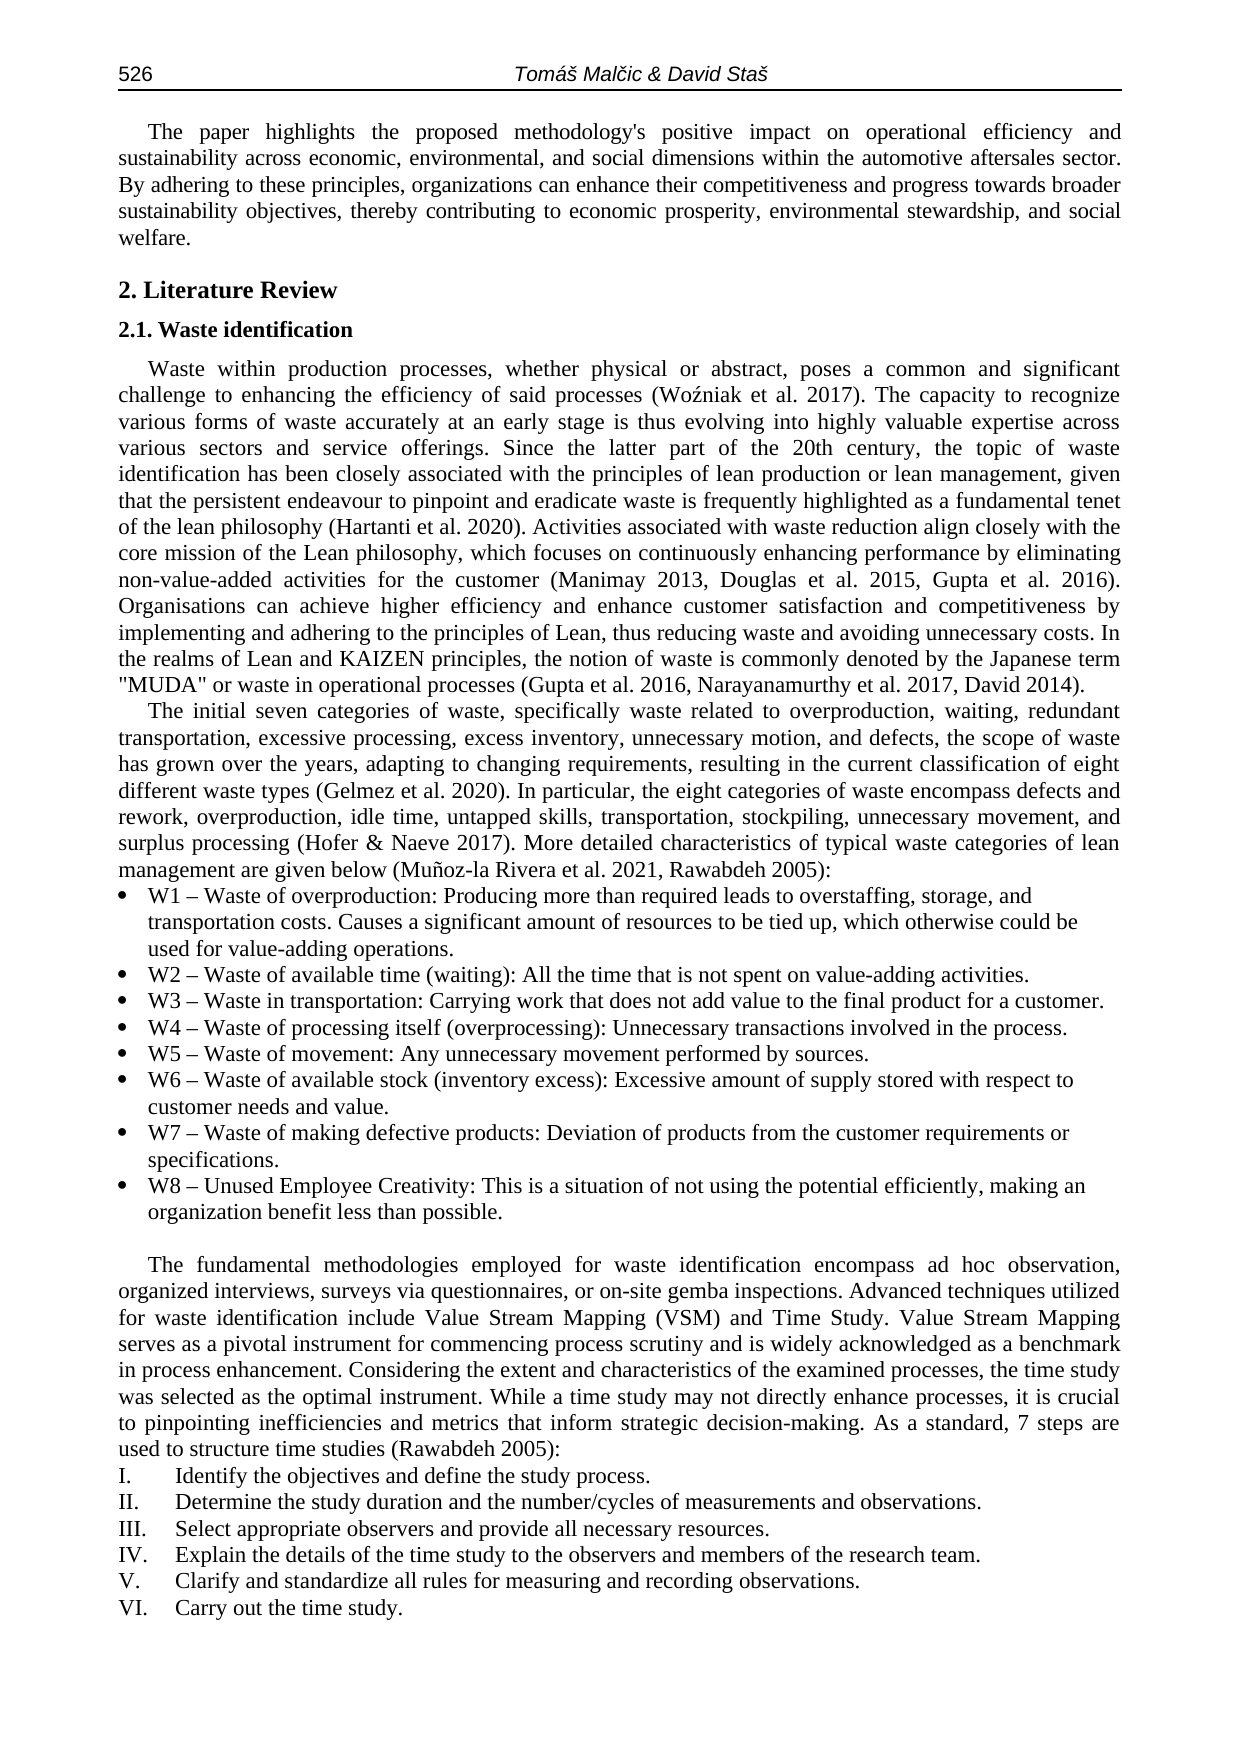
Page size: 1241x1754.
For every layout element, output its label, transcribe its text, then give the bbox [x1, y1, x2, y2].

text IV. Explain the details of the time study to the observers and members of the research team. [118, 1541, 1122, 1567]
text I. Identify the objectives and define the study process. [118, 1462, 1122, 1488]
text VI. Carry out the time study. [118, 1594, 1122, 1620]
text The paper highlights the proposed methodology's positive impact on operational efficiency and sustainability across economic, environmental, and social dimensions within the automotive aftersales sector. By adhering to these principles, organizations can enhance their competitiveness and progress towards broader sustainability objectives, thereby contributing to economic prosperity, environmental stewardship, and social welfare. [118, 118, 1122, 250]
list W3 – Waste in transportation: Carrying work that does not add value to the final product for a customer. [118, 987, 1122, 1014]
text Waste within production processes, whether physical or abstract, poses a common and significant challenge to enhancing the efficiency of said processes (Woźniak et al. 2017). The capacity to recognize various forms of waste accurately at an early stage is thus evolving into highly valuable expertise across various sectors and service offerings. Since the latter part of the 20th century, the topic of waste identification has been closely associated with the principles of lean production or lean management, given that the persistent endeavour to pinpoint and eradicate waste is frequently highlighted as a fundamental tenet of the lean philosophy (Hartanti et al. 2020). Activities associated with waste reduction align closely with the core mission of the Lean philosophy, which focuses on continuously enhancing performance by eliminating non-value-added activities for the customer (Manimay 2013, Douglas et al. 2015, Gupta et al. 2016). Organisations can achieve higher efficiency and enhance customer satisfaction and competitiveness by implementing and adhering to the principles of Lean, thus reducing waste and avoiding unnecessary costs. In the realms of Lean and KAIZEN principles, the notion of waste is commonly denoted by the Japanese term "MUDA" or waste in operational processes (Gupta et al. 2016, Narayanamurthy et al. 2017, David 2014). [118, 355, 1122, 698]
list W2 – Waste of available time (waiting): All the time that is not spent on value-adding activities. [118, 961, 1122, 987]
text III. Select appropriate observers and provide all necessary resources. [118, 1514, 1122, 1541]
list W6 – Waste of available stock (inventory excess): Excessive amount of supply stored with respect to customer needs and value. [118, 1067, 1122, 1119]
list W5 – Waste of movement: Any unnecessary movement performed by sources. [118, 1040, 1122, 1067]
list W7 – Waste of making defective products: Deviation of products from the customer requirements or specifications. [118, 1119, 1122, 1172]
text 2.1. Waste identification [118, 316, 1122, 342]
text V. Clarify and standardize all rules for measuring and recording observations. [118, 1567, 1122, 1594]
text The fundamental methodologies employed for waste identification encompass ad hoc observation, organized interviews, surveys via questionnaires, or on-site gemba inspections. Advanced techniques utilized for waste identification include Value Stream Mapping (VSM) and Time Study. Value Stream Mapping serves as a pivotal instrument for commencing process scrutiny and is widely acknowledged as a benchmark in process enhancement. Considering the extent and characteristics of the examined processes, the time study was selected as the optimal instrument. While a time study may not directly enhance processes, it is crucial to pinpointing inefficiencies and metrics that inform strategic decision-making. As a standard, 7 steps are used to structure time studies (Rawabdeh 2005): [118, 1251, 1122, 1462]
list W4 – Waste of processing itself (overprocessing): Unnecessary transactions involved in the process. [118, 1014, 1122, 1040]
list W1 – Waste of overproduction: Producing more than required leads to overstaffing, storage, and transportation costs. Causes a significant amount of resources to be tied up, which otherwise could be used for value-adding operations. [118, 882, 1122, 961]
text II. Determine the study duration and the number/cycles of measurements and observations. [118, 1488, 1122, 1514]
list W8 – Unused Employee Creativity: This is a situation of not using the potential efficiently, making an organization benefit less than possible. [118, 1172, 1122, 1225]
text The initial seven categories of waste, specifically waste related to overproduction, waiting, redundant transportation, excessive processing, excess inventory, unnecessary motion, and defects, the scope of waste has grown over the years, adapting to changing requirements, resulting in the current classification of eight different waste types (Gelmez et al. 2020). In particular, the eight categories of waste encompass defects and rework, overproduction, idle time, untapped skills, transportation, stockpiling, unnecessary movement, and surplus processing (Hofer & Naeve 2017). More detailed characteristics of typical waste categories of lean management are given below (Muñoz-la Rivera et al. 2021, Rawabdeh 2005): [118, 698, 1122, 882]
text 2. Literature Review [118, 275, 1122, 304]
